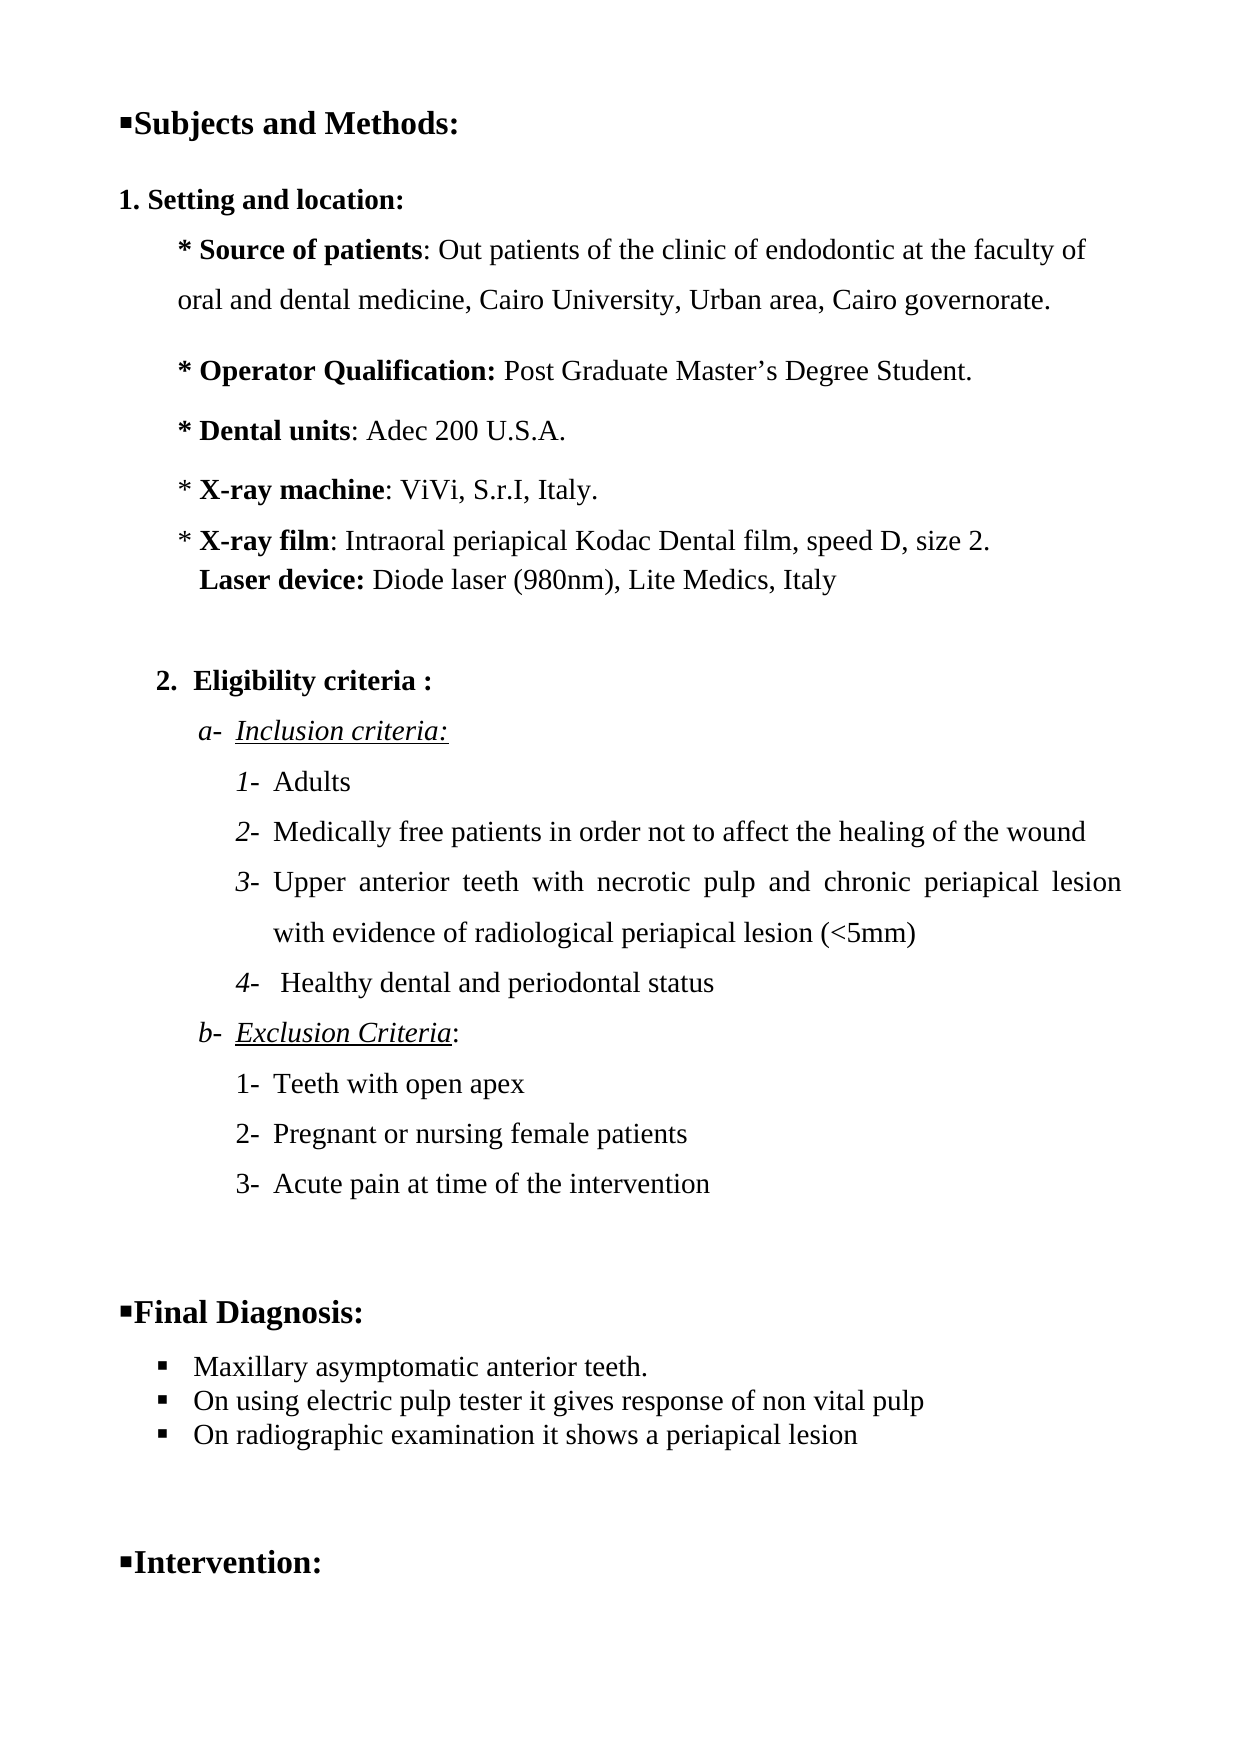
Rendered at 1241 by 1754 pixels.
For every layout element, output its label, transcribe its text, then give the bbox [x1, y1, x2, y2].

text * Dental units: Adec 200 U.S.A. [177, 413, 1122, 446]
text * X-ray film: Intraoral periapical Kodac Dental film, speed D, size 2. [177, 523, 1122, 557]
text * Source of patients: Out patients of the clinic of endodontic at the faculty of oral and dental medicine, Cairo University, Urban area, Cairo governorate. [177, 232, 1122, 316]
list Exclusion Criteria: [198, 1015, 1122, 1049]
list Eligibility criteria : [156, 663, 1122, 697]
list On radiographic examination it shows a periapical lesion [156, 1417, 1122, 1450]
list Pregnant or nursing female patients [235, 1116, 1122, 1149]
list Teeth with open apex [235, 1066, 1122, 1099]
list Final Diagnosis: [118, 1292, 1122, 1330]
list Medically free patients in order not to affect the healing of the wound [235, 814, 1122, 848]
list On using electric pulp tester it gives response of non vital pulp [156, 1383, 1122, 1417]
list Subjects and Methods: [118, 103, 1122, 142]
text 1. Setting and location: [118, 182, 1122, 215]
text * X-ray machine: ViVi, S.r.I, Italy. [177, 472, 1122, 506]
text Laser device: Diode laser (980nm), Lite Medics, Italy [177, 562, 1122, 595]
list Adults [235, 764, 1122, 797]
text * Operator Qualification: Post Graduate Master’s Degree Student. [177, 353, 1122, 387]
list Upper anterior teeth with necrotic pulp and chronic periapical lesion with evidence of radiological periapical lesion (<5mm) [235, 864, 1122, 948]
list Intervention: [118, 1542, 1122, 1581]
list Inclusion criteria: [198, 713, 1122, 747]
list Healthy dental and periodontal status [235, 965, 1122, 999]
list Acute pain at time of the intervention [235, 1166, 1122, 1200]
list Maxillary asymptomatic anterior teeth. [156, 1349, 1122, 1383]
